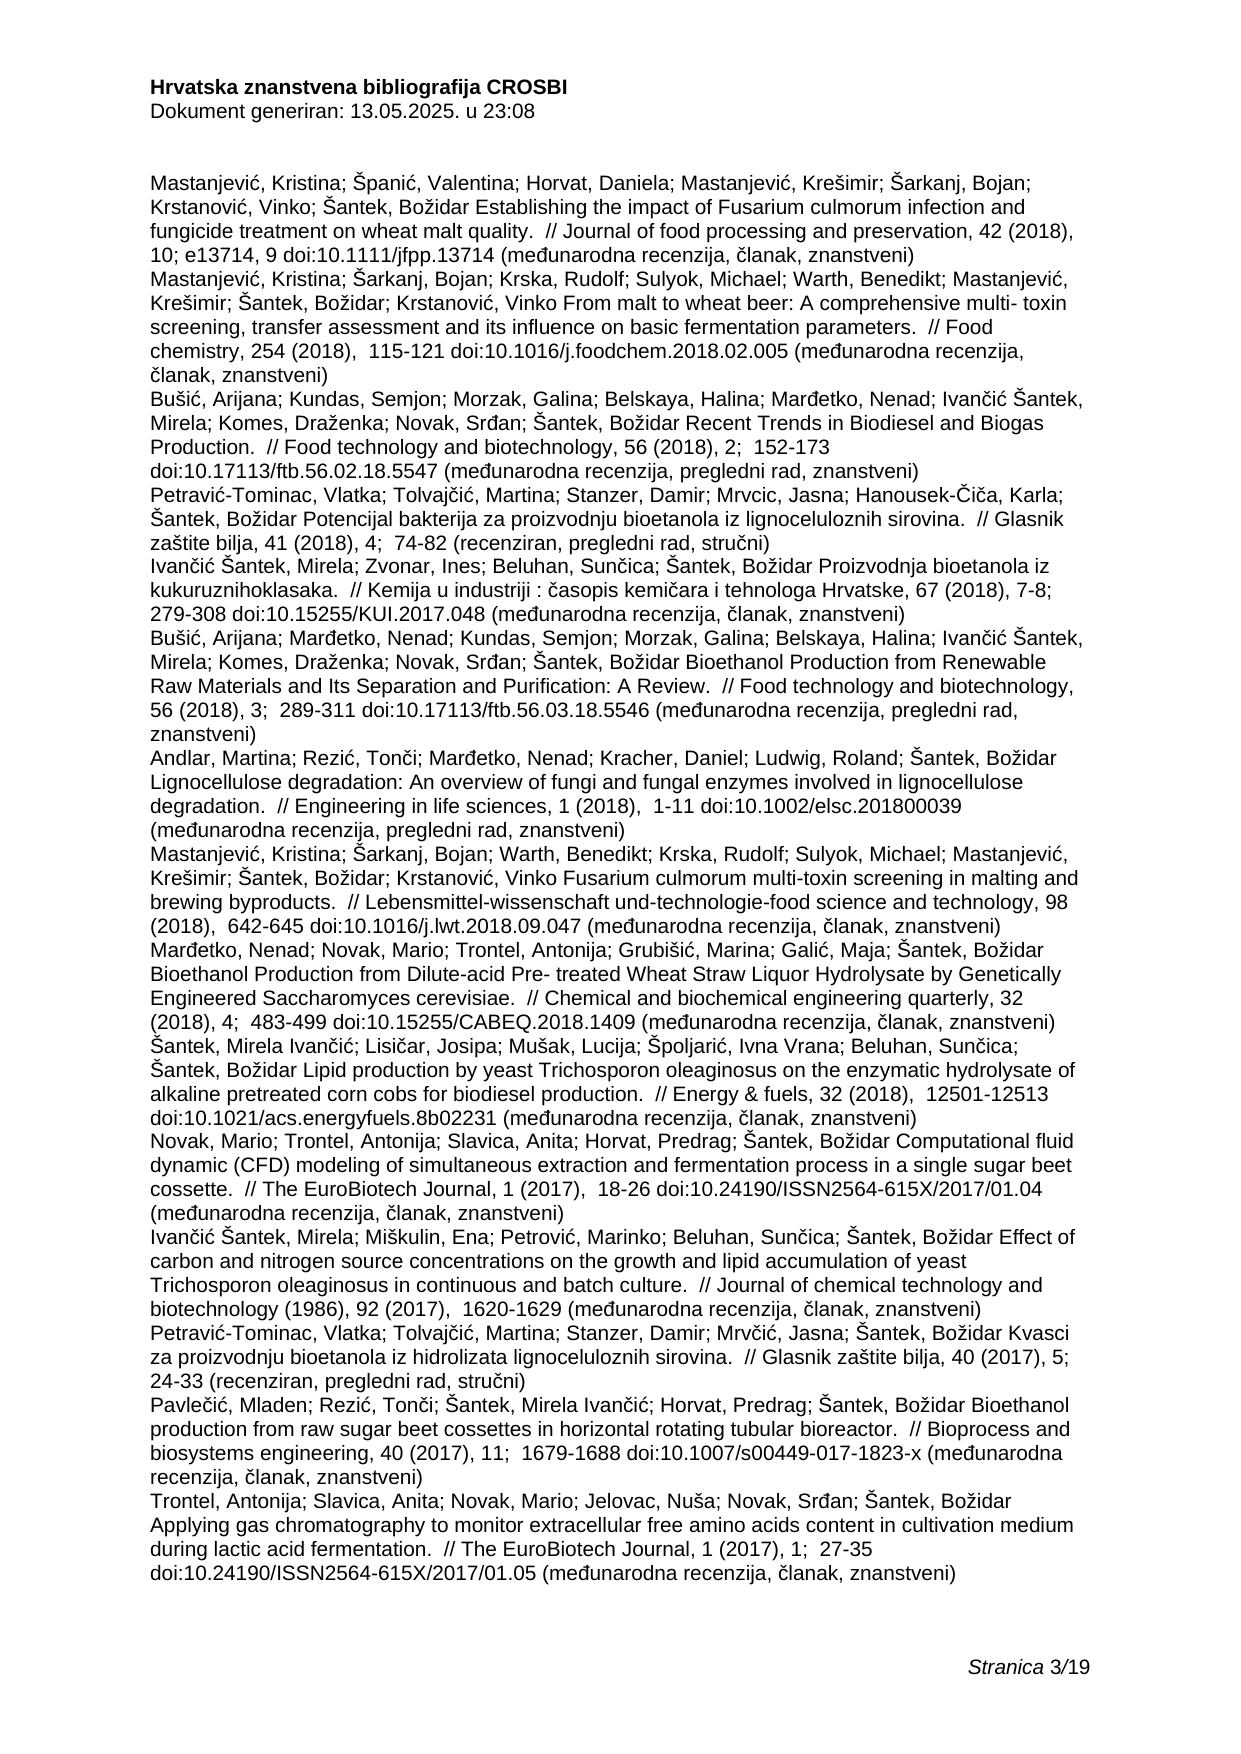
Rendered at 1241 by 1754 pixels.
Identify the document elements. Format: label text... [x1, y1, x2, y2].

text Petravić-Tominac, Vlatka; Tolvajčić, Martina; Stanzer, Damir; Mrvcic, Jasna; Hanousek-Čiča, Karla; Šantek, Božidar [150, 482, 1090, 554]
text Mastanjević, Kristina; Španić, Valentina; Horvat, Daniela; Mastanjević, Krešimir; Šarkanj, Bojan; Krstanović, Vinko; Šantek, Božidar [150, 171, 1090, 267]
text Novak, Mario; Trontel, Antonija; Slavica, Anita; Horvat, Predrag; Šantek, Božidar [150, 1129, 1090, 1225]
text Ivančić Šantek, Mirela; Zvonar, Ines; Beluhan, Sunčica; Šantek, Božidar [150, 554, 1090, 626]
text Mastanjević, Kristina; Šarkanj, Bojan; Krska, Rudolf; Sulyok, Michael; Warth, Benedikt; Mastanjević, Krešimir; Šantek, Božidar; Krstanović, Vinko [150, 267, 1090, 387]
text Pavlečić, Mladen; Rezić, Tonči; Šantek, Mirela Ivančić; Horvat, Predrag; Šantek, Božidar [150, 1393, 1090, 1489]
text Trontel, Antonija; Slavica, Anita; Novak, Mario; Jelovac, Nuša; Novak, Srđan; Šantek, Božidar [150, 1489, 1090, 1584]
text Ivančić Šantek, Mirela; Miškulin, Ena; Petrović, Marinko; Beluhan, Sunčica; Šantek, Božidar [150, 1225, 1090, 1321]
text Šantek, Mirela Ivančić; Lisičar, Josipa; Mušak, Lucija; Špoljarić, Ivna Vrana; Beluhan, Sunčica; Šantek, Božidar [150, 1033, 1090, 1129]
text Bušić, Arijana; Kundas, Semjon; Morzak, Galina; Belskaya, Halina; Marđetko, Nenad; Ivančić Šantek, Mirela; Komes, Draženka; Novak, Srđan; Šantek, Božidar [150, 387, 1090, 482]
text Marđetko, Nenad; Novak, Mario; Trontel, Antonija; Grubišić, Marina; Galić, Maja; Šantek, Božidar [150, 938, 1090, 1033]
text Andlar, Martina; Rezić, Tonči; Marđetko, Nenad; Kracher, Daniel; Ludwig, Roland; Šantek, Božidar [150, 746, 1090, 842]
text Bušić, Arijana; Marđetko, Nenad; Kundas, Semjon; Morzak, Galina; Belskaya, Halina; Ivančić Šantek, Mirela; Komes, Draženka; Novak, Srđan; Šantek, Božidar [150, 626, 1090, 746]
text Mastanjević, Kristina; Šarkanj, Bojan; Warth, Benedikt; Krska, Rudolf; Sulyok, Michael; Mastanjević, Krešimir; Šantek, Božidar; Krstanović, Vinko [150, 842, 1090, 938]
text Petravić-Tominac, Vlatka; Tolvajčić, Martina; Stanzer, Damir; Mrvčić, Jasna; Šantek, Božidar [150, 1321, 1090, 1393]
